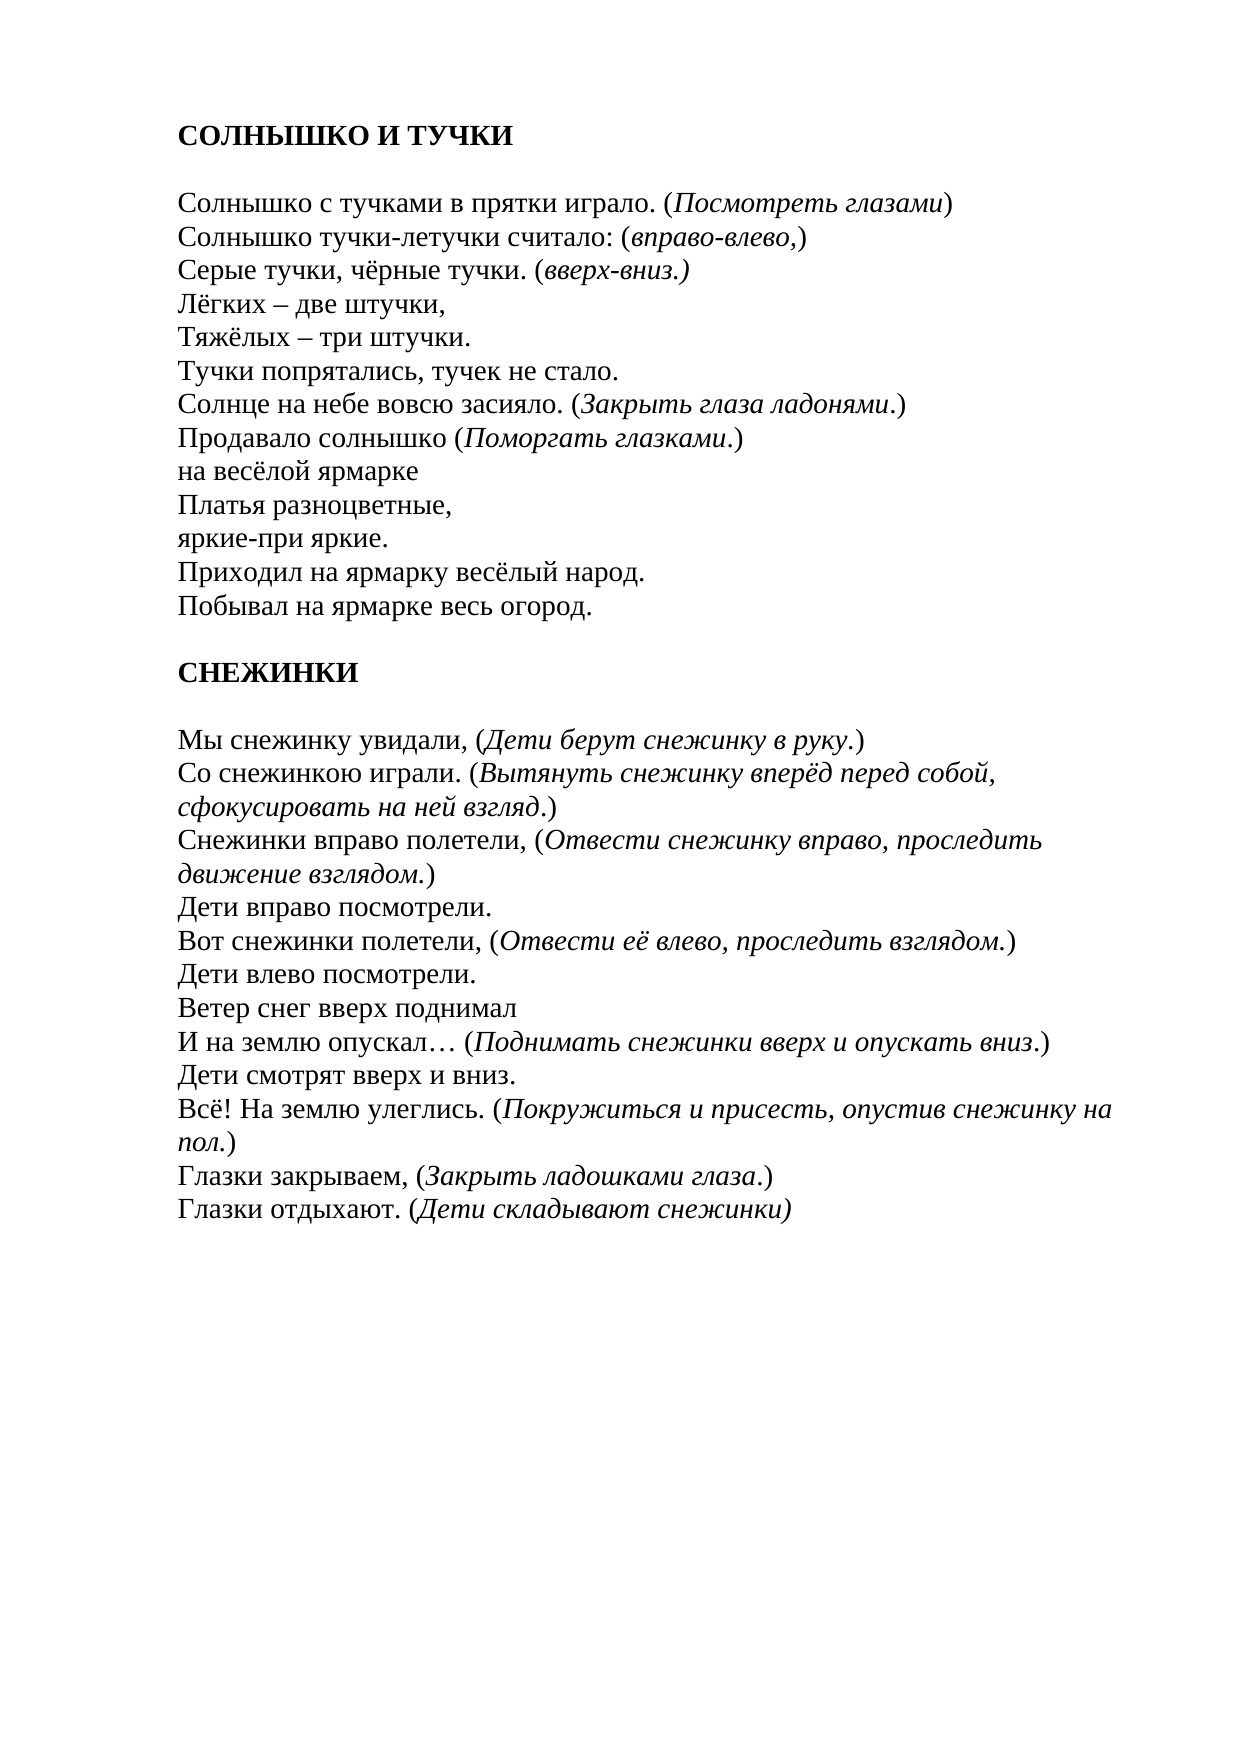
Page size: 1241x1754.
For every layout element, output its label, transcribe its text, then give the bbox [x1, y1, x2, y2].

text Всё! На землю улеглись. (Покружиться и присесть, опустив снежинку на пол.) [177, 1091, 1152, 1158]
text Дети смотрят вверх и вниз. [177, 1057, 1152, 1091]
text Серые тучки, чёрные тучки. (вверх-вниз.) [177, 252, 1152, 286]
text Платья разноцветные, [177, 487, 1152, 521]
text Солнышко тучки-летучки считало: (вправо-влево,) [177, 219, 1152, 252]
text Солнышко с тучками в прятки играло. (Посмотреть глазами) [177, 185, 1152, 219]
text Солнце на небе вовсю засияло. (Закрыть глаза ладонями.) [177, 386, 1152, 420]
text Тяжёлых – три штучки. [177, 319, 1152, 353]
text Лёгких – две штучки, [177, 286, 1152, 319]
text яркие-при яркие. [177, 521, 1152, 554]
text Мы снежинку увидали, (Дети берут снежинку в руку.) [177, 722, 1152, 755]
text Дети влево посмотрели. [177, 957, 1152, 990]
text СНЕЖИНКИ [177, 655, 1152, 688]
text Побывал на ярмарке весь огород. [177, 588, 1152, 621]
text Ветер снег вверх поднимал [177, 990, 1152, 1024]
text Глазки закрываем, (Закрыть ладошками глаза.) [177, 1158, 1152, 1191]
text Продавало солнышко (Поморгать глазками.) [177, 420, 1152, 453]
text Вот снежинки полетели, (Отвести её влево, проследить взглядом.) [177, 923, 1152, 957]
text И на землю опускал… (Поднимать снежинки вверх и опускать вниз.) [177, 1024, 1152, 1057]
text Дети вправо посмотрели. [177, 889, 1152, 923]
text СОЛНЫШКО И ТУЧКИ [177, 118, 1152, 152]
text Приходил на ярмарку весёлый народ. [177, 554, 1152, 588]
text на весёлой ярмарке [177, 453, 1152, 487]
text Глазки отдыхают. (Дети складывают снежинки) [177, 1191, 1152, 1225]
text Тучки попрятались, тучек не стало. [177, 353, 1152, 386]
text Снежинки вправо полетели, (Отвести снежинку вправо, проследить движение взглядом.) [177, 822, 1152, 889]
text Со снежинкою играли. (Вытянуть снежинку вперёд перед собой, сфокусировать на ней взгляд.) [177, 755, 1152, 822]
